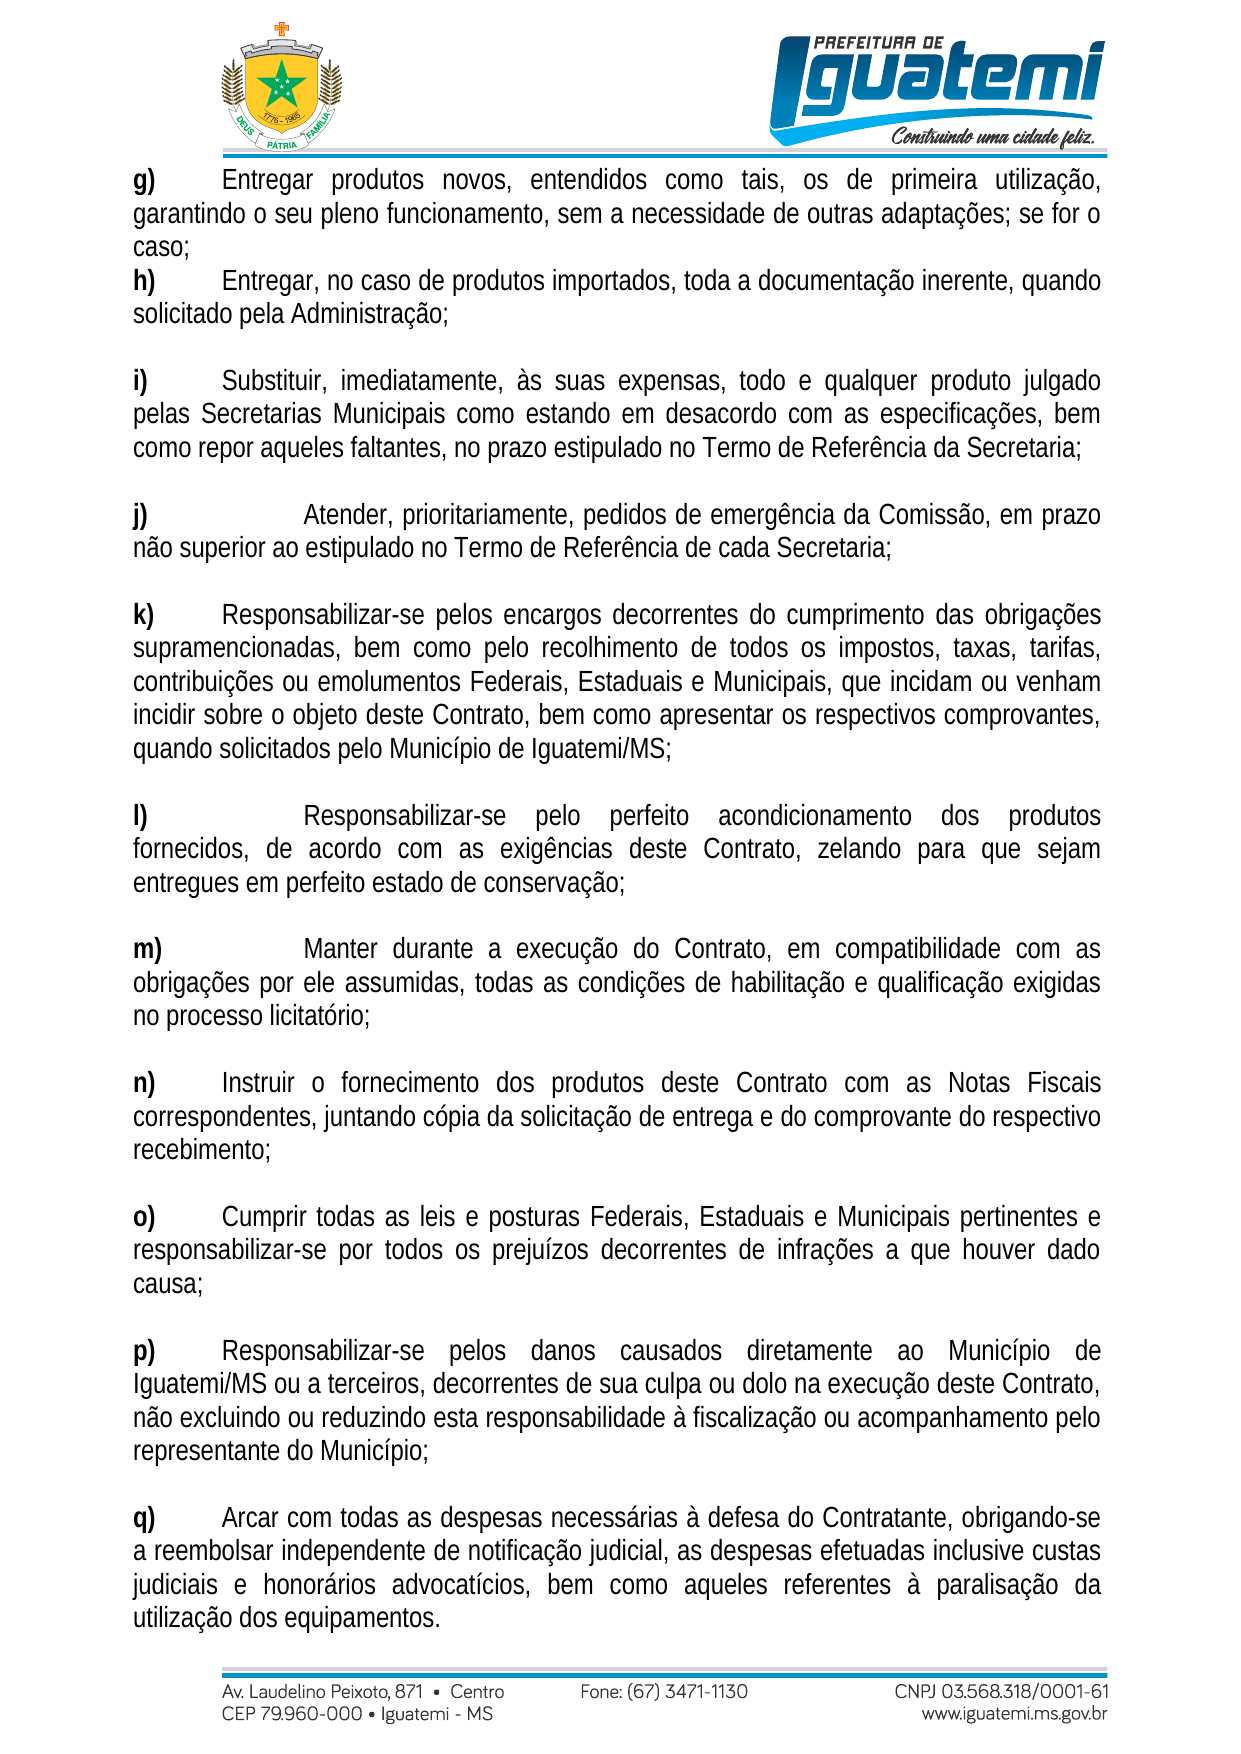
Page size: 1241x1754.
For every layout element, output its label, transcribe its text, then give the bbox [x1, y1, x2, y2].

list Manter durante a execução do Contrato, em compatibilidade com as obrigações por ele assumidas, todas as condições de habilitação e qualificação exigidas no processo licitatório; [133, 932, 1103, 1032]
list Responsabilizar-se pelos danos causados diretamente ao Município de Iguatemi/MS ou a terceiros, decorrentes de sua culpa ou dolo na execução deste Contrato, não excluindo ou reduzindo esta responsabilidade à fiscalização ou acompanhamento pelo representante do Município; [133, 1333, 1103, 1467]
list Atender, prioritariamente, pedidos de emergência da Comissão, em prazo não superior ao estipulado no Termo de Referência de cada Secretaria; [133, 497, 1103, 564]
list Cumprir todas as leis e posturas Federais, Estaduais e Municipais pertinentes e responsabilizar-se por todos os prejuízos decorrentes de infrações a que houver dado causa; [133, 1199, 1103, 1299]
list Entregar produtos novos, entendidos como tais, os de primeira utilização, garantindo o seu pleno funcionamento, sem a necessidade de outras adaptações; se for o caso; [133, 162, 1103, 263]
list Arcar com todas as despesas necessárias à defesa do Contratante, obrigando-se a reembolsar independente de notificação judicial, as despesas efetuadas inclusive custas judiciais e honorários advocatícios, bem como aqueles referentes à paralisação da utilização dos equipamentos. [133, 1500, 1103, 1634]
list Responsabilizar-se pelo perfeito acondicionamento dos produtos fornecidos, de acordo com as exigências deste Contrato, zelando para que sejam entregues em perfeito estado de conservação; [133, 798, 1103, 898]
list Instruir o fornecimento dos produtos deste Contrato com as Notas Fiscais correspondentes, juntando cópia da solicitação de entrega e do comprovante do respectivo recebimento; [133, 1065, 1103, 1166]
list Responsabilizar-se pelos encargos decorrentes do cumprimento das obrigações supramencionadas, bem como pelo recolhimento de todos os impostos, taxas, tarifas, contribuições ou emolumentos Federais, Estaduais e Municipais, que incidam ou venham incidir sobre o objeto deste Contrato, bem como apresentar os respectivos comprovantes, quando solicitados pelo Município de Iguatemi/MS; [133, 597, 1103, 764]
list Substituir, imediatamente, às suas expensas, todo e qualquer produto julgado pelas Secretarias Municipais como estando em desacordo com as especificações, bem como repor aqueles faltantes, no prazo estipulado no Termo de Referência da Secretaria; [133, 363, 1103, 463]
list Entregar, no caso de produtos importados, toda a documentação inerente, quando solicitado pela Administração; [133, 263, 1103, 330]
